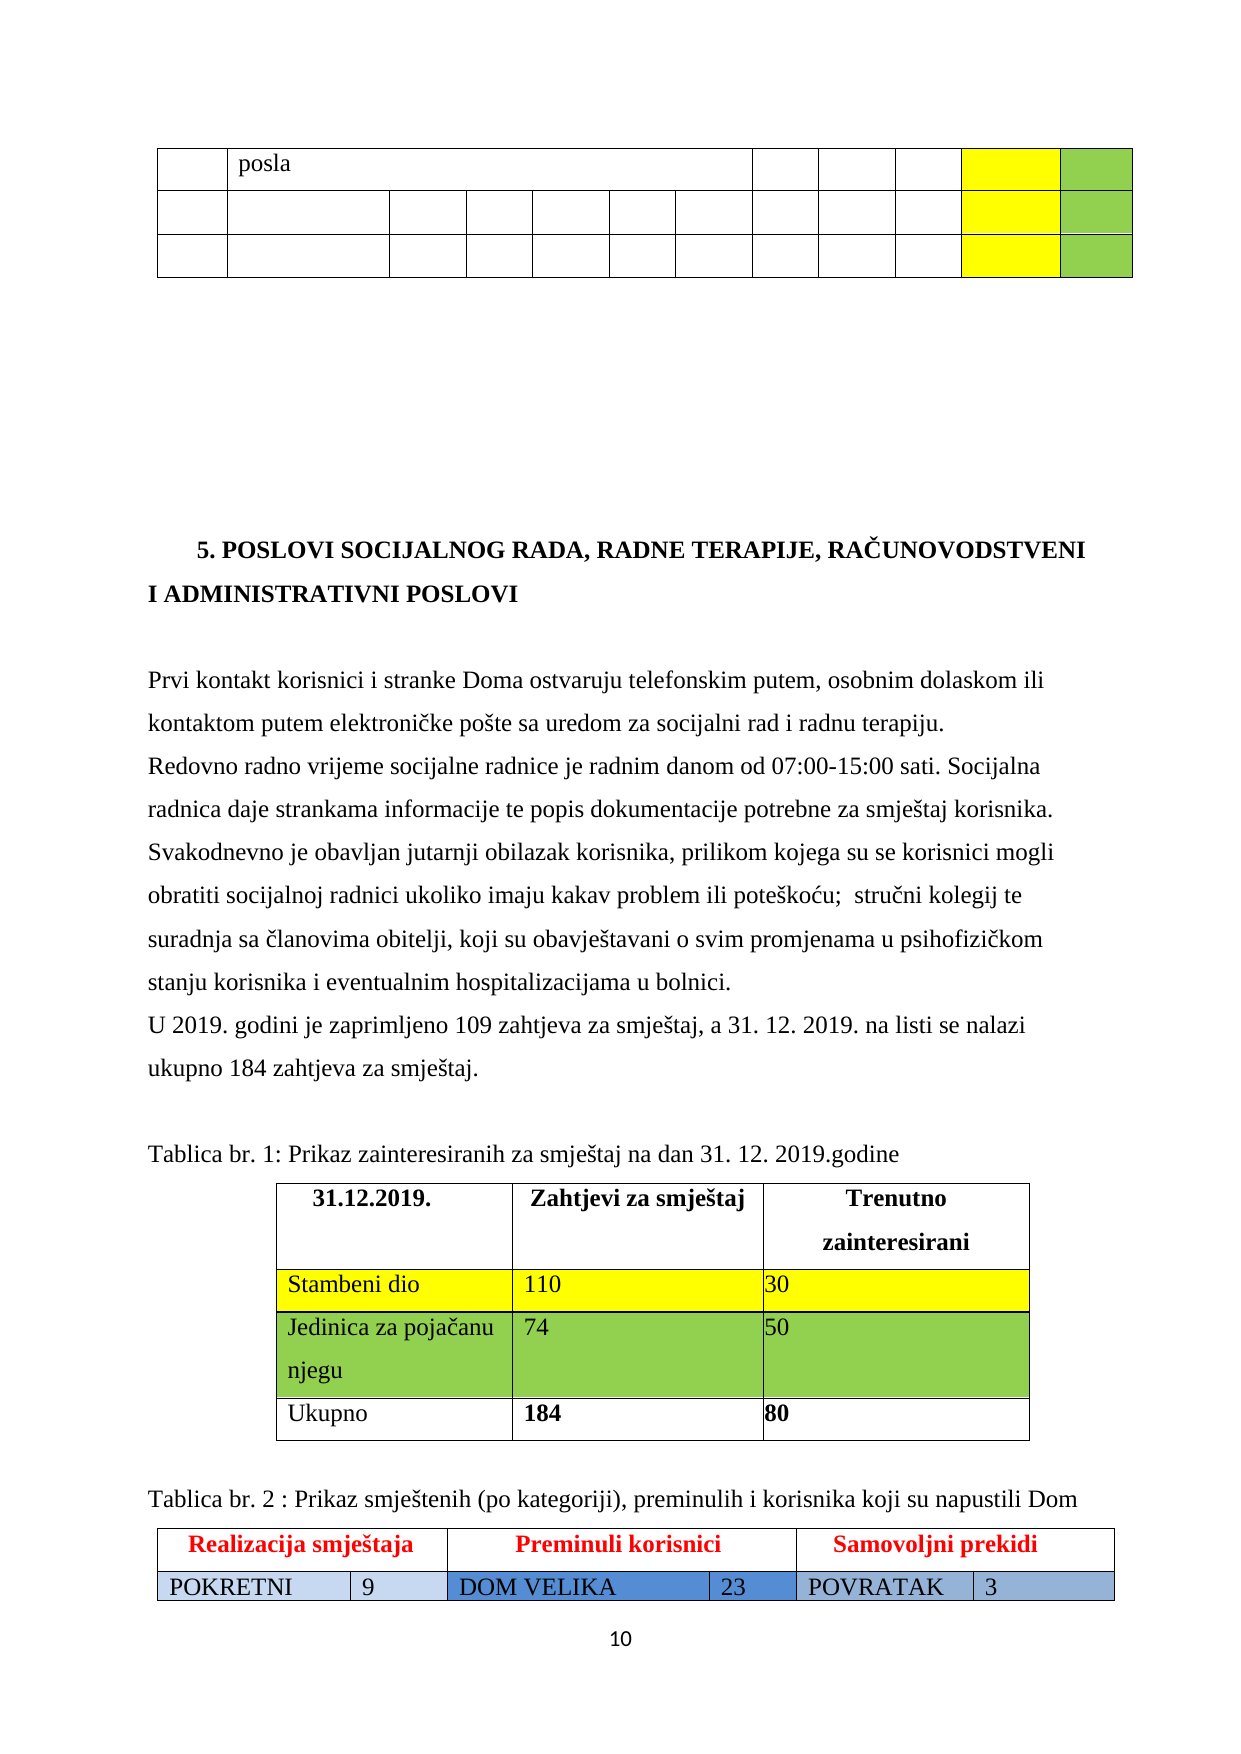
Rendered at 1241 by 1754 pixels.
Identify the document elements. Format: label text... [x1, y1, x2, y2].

table_cell [896, 235, 961, 277]
table_cell 50 [764, 1313, 1029, 1397]
table_cell Jedinica za pojačanu njegu [277, 1313, 512, 1397]
table_cell [1061, 149, 1132, 190]
table_cell 3 [974, 1572, 1114, 1600]
table_header Zahtjevi za smještaj [513, 1184, 763, 1268]
table_cell 23 [710, 1572, 796, 1600]
text Tablica br. 2 : Prikaz smještenih (po kategoriji), preminulih i korisnika koji su napustili Dom [148, 1484, 1093, 1513]
table_cell 110 [513, 1270, 763, 1311]
text Svakodnevno je obavljan jutarnji obilazak korisnika, prilikom kojega su se korisnici mogli obratiti socijalnoj radnici ukoliko imaju kakav problem ili poteškoću; stručni kolegij te suradnja sa članovima obitelji, koji su obavještavani o svim promjenama u psihofizičkom stanju korisnika i eventualnim hospitalizacijama u bolnici. [148, 837, 1093, 996]
table_cell [1061, 191, 1132, 233]
table_cell Ukupno [277, 1399, 512, 1440]
table_cell 184 [513, 1399, 763, 1440]
table_header Samovoljni prekidi [797, 1529, 1114, 1571]
table_cell [962, 235, 1060, 277]
table_cell [896, 149, 961, 190]
table_cell 9 [351, 1572, 447, 1600]
table_cell ** [158, 149, 227, 190]
table_header 31.12.2019. [277, 1184, 512, 1268]
table_cell [390, 235, 466, 277]
text 5. POSLOVI SOCIJALNOG RADA, RADNE TERAPIJE, RAČUNOVODSTVENI I ADMINISTRATIVNI POSLOVI [148, 536, 1093, 607]
table_cell Stambeni dio [277, 1270, 512, 1311]
table_cell [676, 191, 752, 233]
text U 2019. godini je zaprimljeno 109 zahtjeva za smještaj, a 31. 12. 2019. na listi se nalazi ukupno 184 zahtjeva za smještaj. [148, 1010, 1093, 1082]
table_cell [610, 191, 675, 233]
table_cell [753, 235, 818, 277]
table_cell POKRETNI [158, 1572, 350, 1600]
table_cell [1061, 235, 1132, 277]
table_cell [533, 191, 609, 233]
text Tablica br. 1: Prikaz zainteresiranih za smještaj na dan 31. 12. 2019.godine [148, 1139, 1093, 1168]
table_cell DOM VELIKA [448, 1572, 709, 1600]
table_cell [676, 235, 752, 277]
table_cell [753, 149, 818, 190]
table_cell [962, 191, 1060, 233]
table_cell [753, 191, 818, 233]
table_cell [819, 149, 895, 190]
table_cell [467, 191, 532, 233]
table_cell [228, 149, 752, 190]
table_cell [819, 191, 895, 233]
table_header Preminuli korisnici [448, 1529, 796, 1571]
table_cell [158, 235, 227, 277]
table_cell [962, 149, 1060, 190]
table_cell [533, 235, 609, 277]
table_cell POVRATAK KUĆI [797, 1572, 973, 1600]
text Redovno radno vrijeme socijalne radnice je radnim danom od 07:00-15:00 sati. Socijalna radnica daje strankama informacije te popis dokumentacije potrebne za smještaj korisnika. [148, 751, 1093, 823]
table_cell 80 [764, 1399, 1029, 1440]
table_cell [228, 191, 389, 233]
table_cell [158, 191, 227, 233]
table_header Trenutno zainteresirani [764, 1184, 1029, 1268]
table_cell [819, 235, 895, 277]
table_cell 30 [764, 1270, 1029, 1311]
table_cell 74 [513, 1313, 763, 1397]
text Prvi kontakt korisnici i stranke Doma ostvaruju telefonskim putem, osobnim dolaskom ili kontaktom putem elektroničke pošte sa uredom za socijalni rad i radnu terapiju. [148, 665, 1093, 737]
table_cell [390, 191, 466, 233]
table_cell [228, 235, 389, 277]
table_cell [610, 235, 675, 277]
table_cell [896, 191, 961, 233]
table_cell [467, 235, 532, 277]
table_header Realizacija smještaja [158, 1529, 447, 1571]
